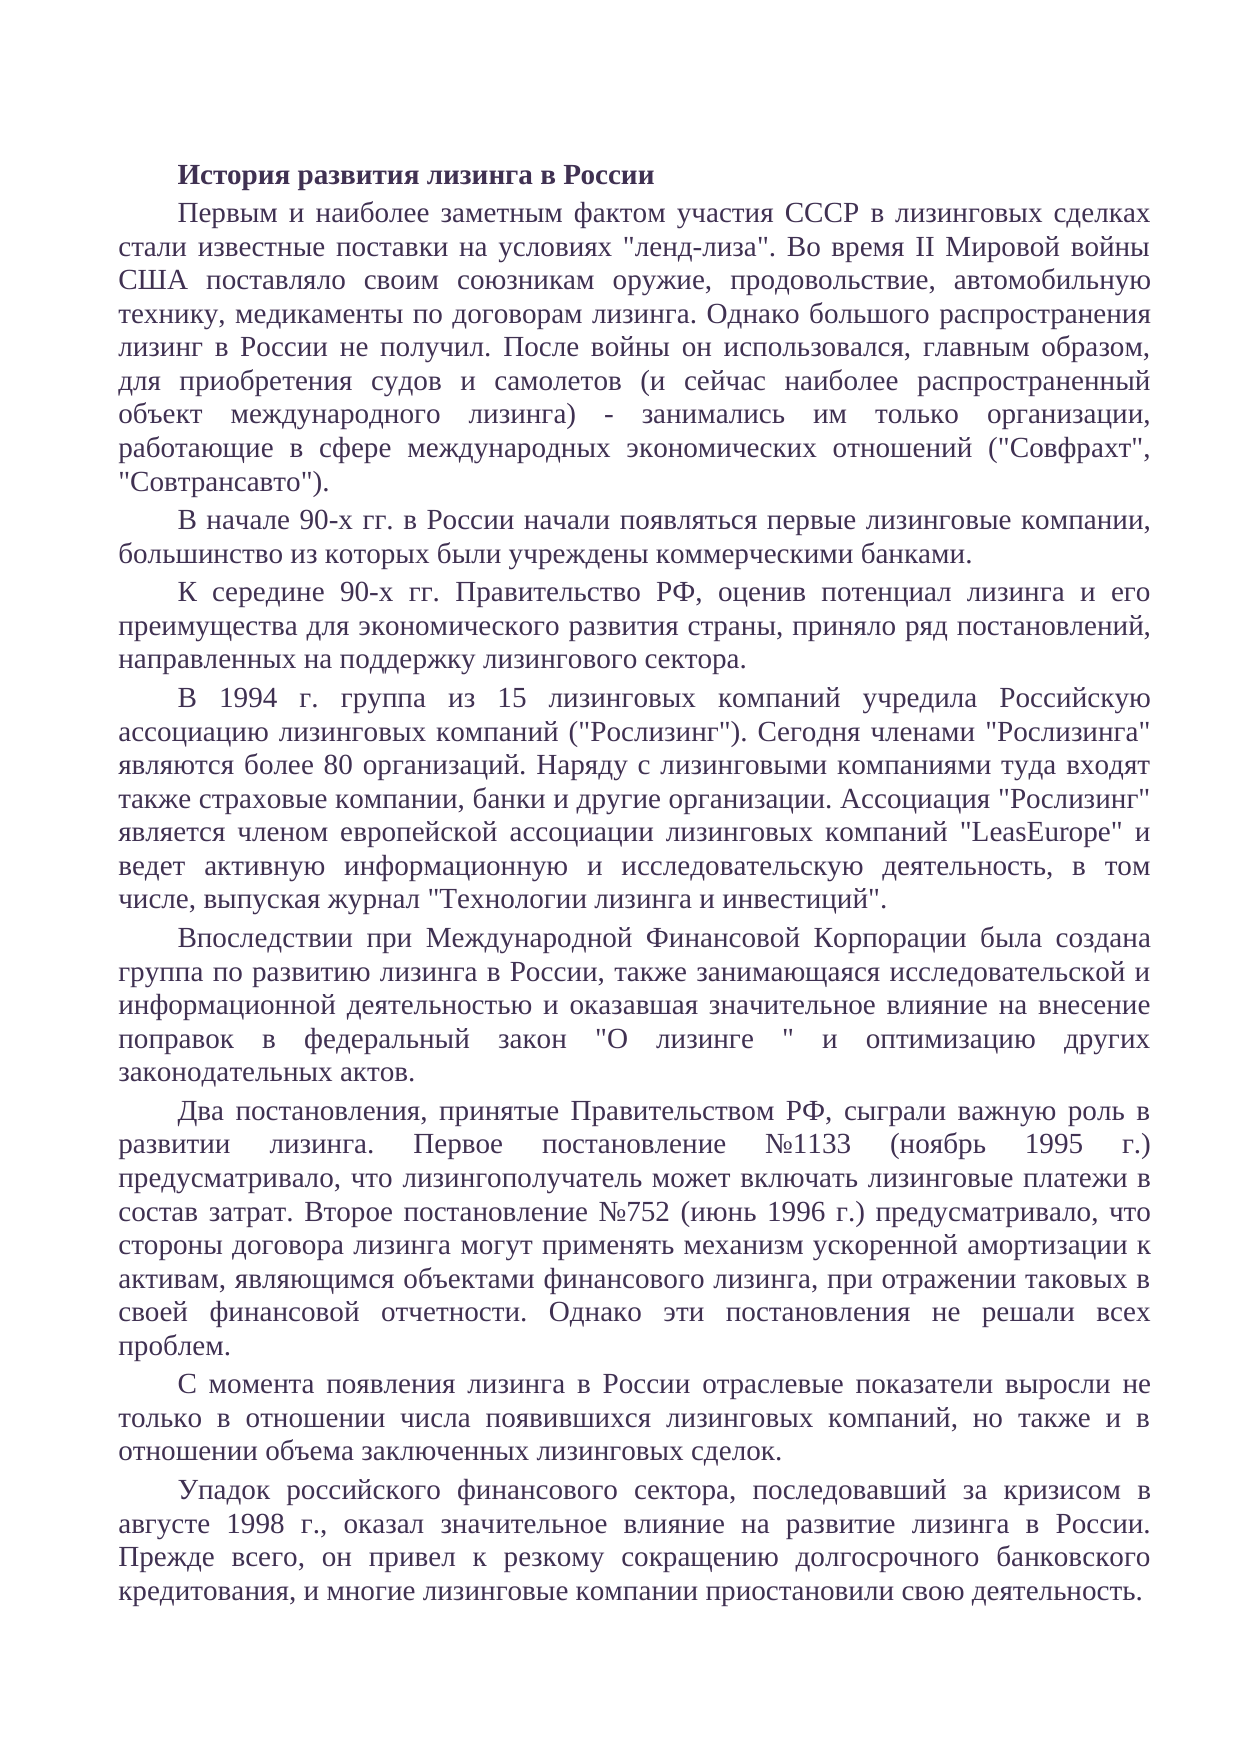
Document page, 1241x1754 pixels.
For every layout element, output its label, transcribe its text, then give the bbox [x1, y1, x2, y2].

text История развития лизинга в России [118, 157, 1152, 190]
text С момента появления лизинга в России отраслевые показатели выросли не только в отношении числа появившихся лизинговых компаний, но также и в отношении объема заключенных лизинговых сделок. [118, 1366, 1152, 1467]
text В 1994 г. группа из 15 лизинговых компаний учредила Российскую ассоциацию лизинговых компаний ("Рослизинг"). Сегодня членами "Рослизинга" являются более 80 организаций. Наряду с лизинговыми компаниями туда входят также страховые компании, банки и другие организации. Ассоциация "Рослизинг" является членом европейской ассоциации лизинговых компаний "LeasEurope" и ведет активную информационную и исследовательскую деятельность, в том числе, выпуская журнал "Технологии лизинга и инвестиций". [118, 680, 1152, 915]
text Два постановления, принятые Правительством РФ, сыграли важную роль в развитии лизинга. Первое постановление №1133 (ноябрь 1995 г.) предусматривало, что лизингополучатель может включать лизинговые платежи в состав затрат. Второе постановление №752 (июнь 1996 г.) предусматривало, что стороны договора лизинга могут применять механизм ускоренной амортизации к активам, являющимся объектами финансового лизинга, при отражении таковых в своей финансовой отчетности. Однако эти постановления не решали всех проблем. [118, 1093, 1152, 1361]
text К середине 90-х гг. Правительство РФ, оценив потенциал лизинга и его преимущества для экономического развития страны, приняло ряд постановлений, направленных на поддержку лизингового сектора. [118, 574, 1152, 675]
text Впоследствии при Международной Финансовой Корпорации была создана группа по развитию лизинга в России, также занимающаяся исследовательской и информационной деятельностью и оказавшая значительное влияние на внесение поправок в федеральный закон "О лизинге " и оптимизацию других законодательных актов. [118, 920, 1152, 1088]
text Упадок российского финансового сектора, последовавший за кризисом в августе 1998 г., оказал значительное влияние на развитие лизинга в России. Прежде всего, он привел к резкому сокращению долгосрочного банковского кредитования, и многие лизинговые компании приостановили свою деятельность. [118, 1472, 1152, 1606]
text Первым и наиболее заметным фактом участия СССР в лизинговых сделках стали известные поставки на условиях "ленд-лиза". Во время II Мировой войны США поставляло своим союзникам оружие, продовольствие, автомобильную технику, медикаменты по договорам лизинга. Однако большого распространения лизинг в России не получил. После войны он использовался, главным образом, для приобретения судов и самолетов (и сейчас наиболее распространенный объект международного лизинга) - занимались им только организации, работающие в сфере международных экономических отношений ("Совфрахт", "Совтрансавто"). [118, 195, 1152, 497]
text В начале 90-х гг. в России начали появляться первые лизинговые компании, большинство из которых были учреждены коммерческими банками. [118, 502, 1152, 569]
